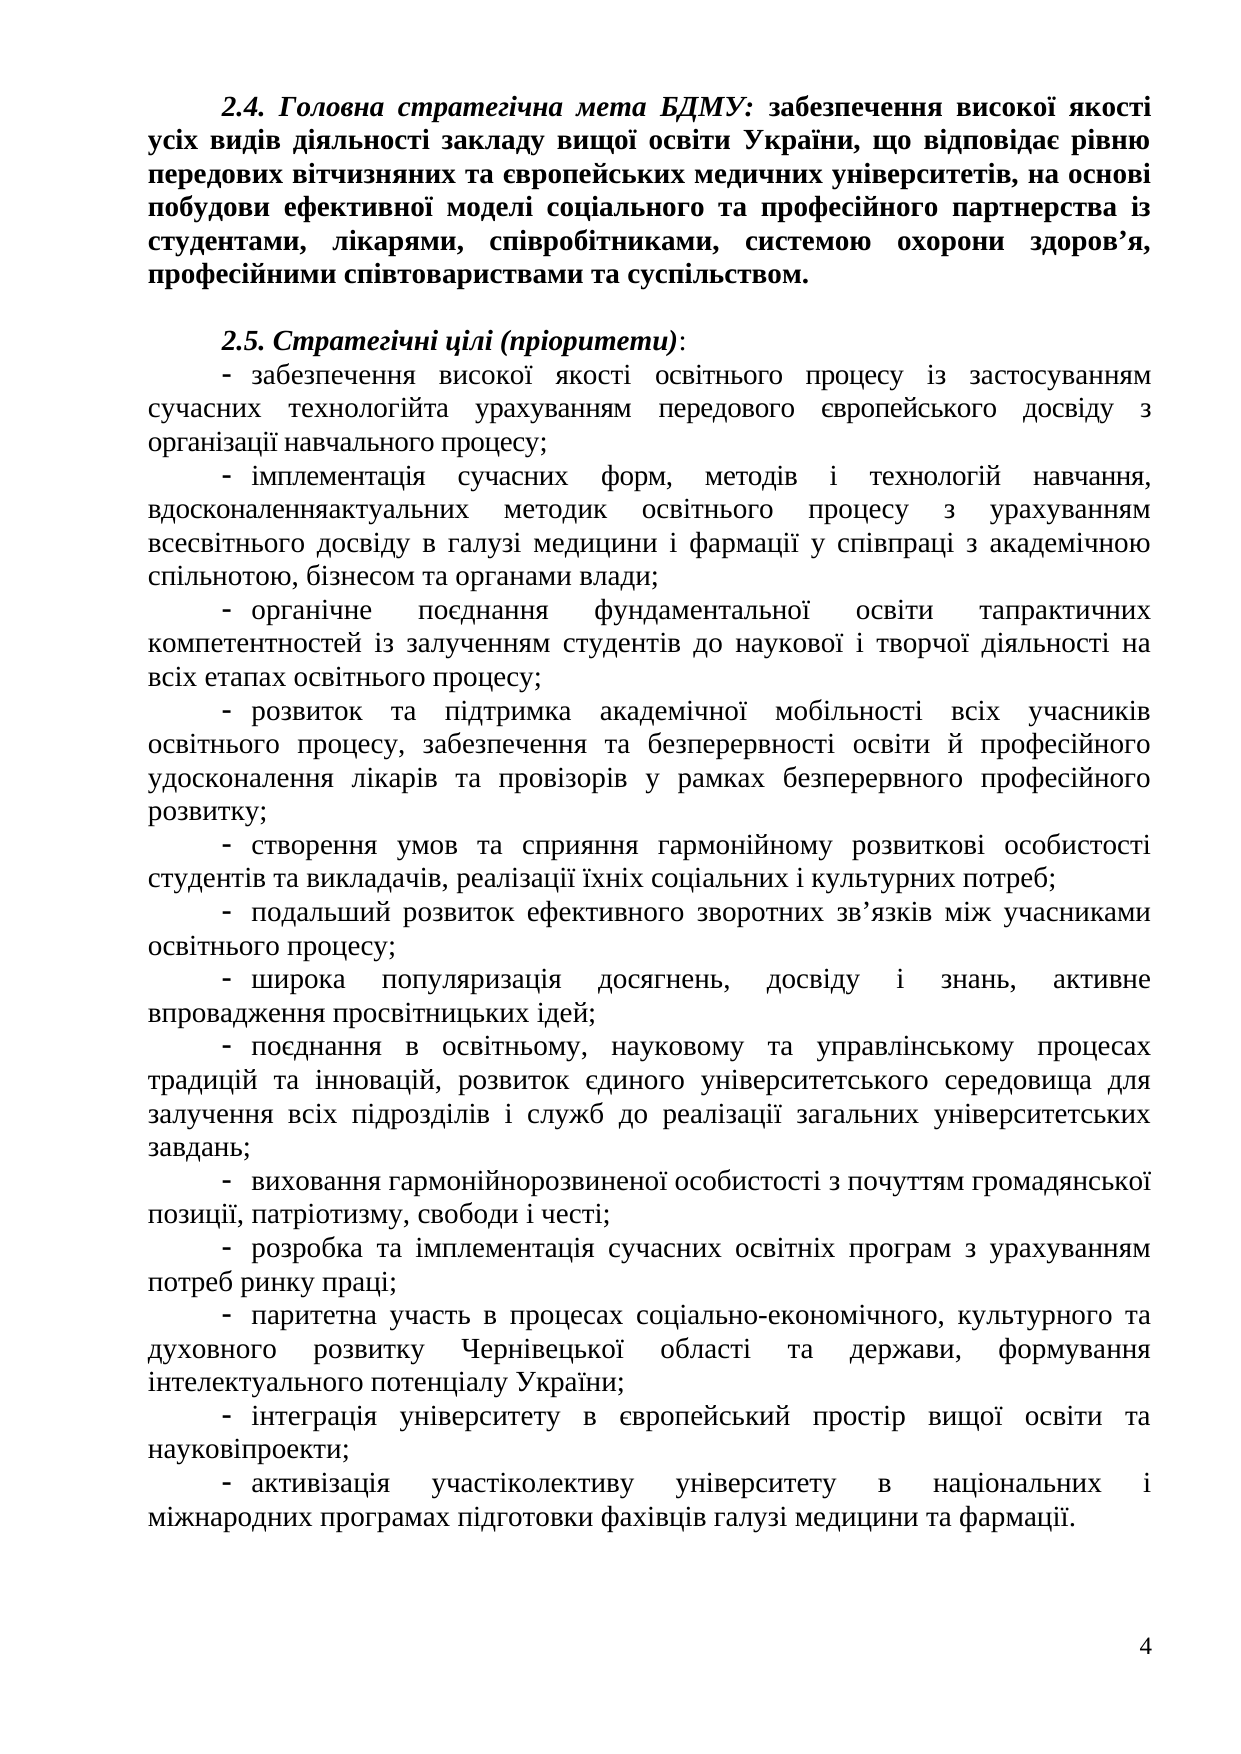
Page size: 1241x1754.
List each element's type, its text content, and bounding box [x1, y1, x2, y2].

list створення умов та сприяння гармонійному розвиткові особистості студентів та викладачів, реалізації їхніх соціальних і культурних потреб; [148, 827, 1152, 894]
list імплементація сучасних форм, методів і технологій навчання, вдосконаленняактуальних методик освітнього процесу з урахуванням всесвітнього досвіду в галузі медицини і фармації у співпраці з академічною спільнотою, бізнесом та органами влади; [148, 458, 1152, 592]
text 2.5. Стратегічні цілі (пріоритети): [148, 323, 1152, 357]
list забезпечення високої якості освітнього процесу із застосуванням сучасних технологійта урахуванням передового європейського досвіду з організації навчального процесу; [148, 357, 1152, 458]
list поєднання в освітньому, науковому та управлінському процесах традицій та інновацій, розвиток єдиного університетського середовища для залучення всіх підрозділів і служб до реалізації загальних університетських завдань; [148, 1028, 1152, 1163]
list паритетна участь в процесах соціально-економічного, культурного та духовного розвитку Чернівецької області та держави, формування інтелектуального потенціалу України; [148, 1297, 1152, 1398]
list активізація участіколективу університету в національних і міжнародних програмах підготовки фахівців галузі медицини та фармації. [148, 1465, 1152, 1532]
list розвиток та підтримка академічної мобільності всіх учасників освітнього процесу, забезпечення та безперервності освіти й професійного удосконалення лікарів та провізорів у рамках безперервного професійного розвитку; [148, 693, 1152, 827]
list інтеграція університету в європейський простір вищої освіти та науковіпроекти; [148, 1398, 1152, 1465]
list розробка та імплементація сучасних освітніх програм з урахуванням потреб ринку праці; [148, 1230, 1152, 1297]
list органічне поєднання фундаментальної освіти тапрактичних компетентностей із залученням студентів до наукової і творчої діяльності на всіх етапах освітнього процесу; [148, 592, 1152, 693]
list подальший розвиток ефективного зворотних зв’язків між учасниками освітнього процесу; [148, 894, 1152, 961]
text 2.4. Головна стратегічна мета БДМУ: забезпечення високої якості усіх видів діяльності закладу вищої освіти України, що відповідає рівню передових вітчизняних та європейських медичних університетів, на основі побудови ефективної моделі соціального та професійного партнерства із студентами, лікарями, співробітниками, системою охорони здоров’я, професійними співтовариствами та суспільством. [148, 89, 1152, 290]
list широка популяризація досягнень, досвіду і знань, активне впровадження просвітницьких ідей; [148, 961, 1152, 1028]
list виховання гармонійнорозвиненої особистості з почуттям громадянської позиції, патріотизму, свободи і честі; [148, 1163, 1152, 1230]
